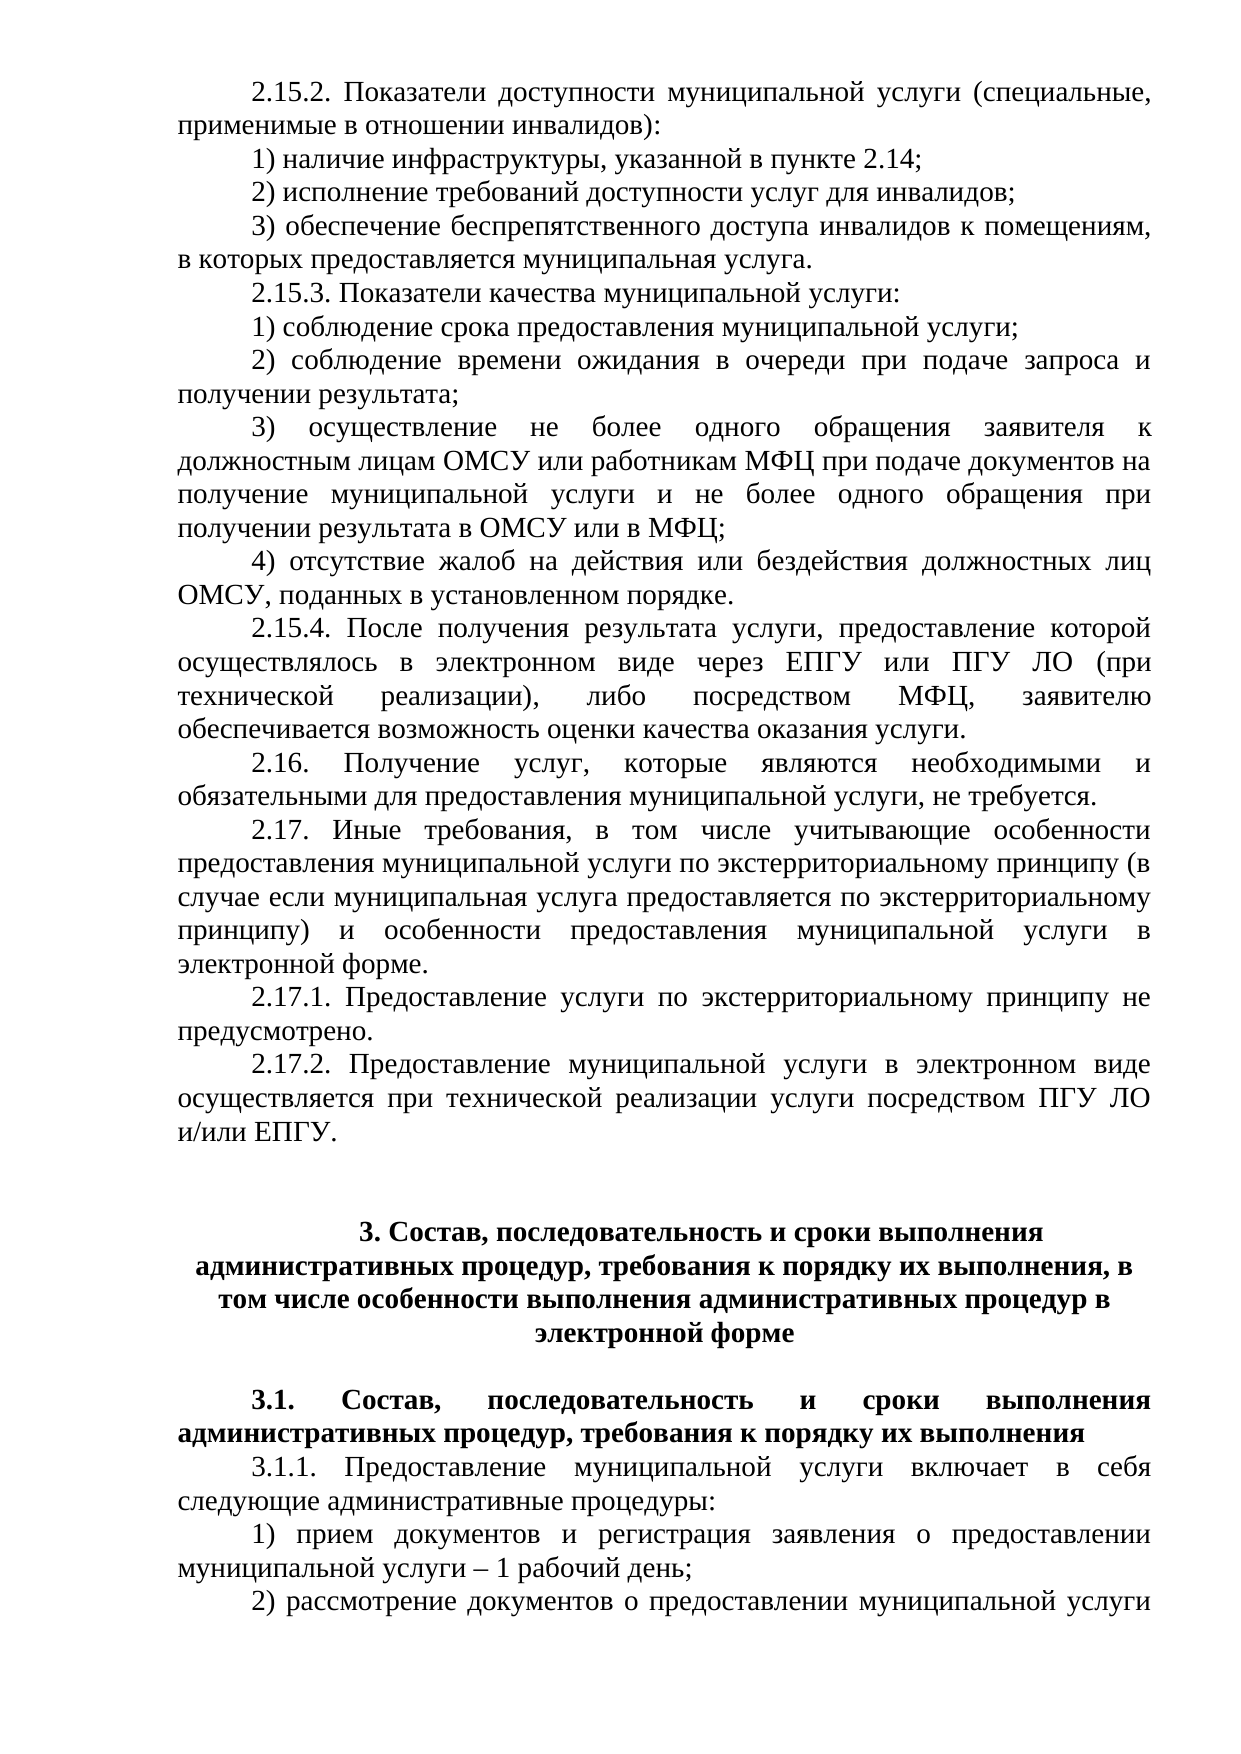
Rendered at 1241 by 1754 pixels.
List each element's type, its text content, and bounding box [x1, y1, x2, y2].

text 3.1.1. Предоставление муниципальной услуги включает в себя следующие административные процедуры: [177, 1449, 1152, 1516]
text 4) отсутствие жалоб на действия или бездействия должностных лиц ОМСУ, поданных в установленном порядке. [177, 543, 1152, 611]
text 2.15.4. После получения результата услуги, предоставление которой осуществлялось в электронном виде через ЕПГУ или ПГУ ЛО (при технической реализации), либо посредством МФЦ, заявителю обеспечивается возможность оценки качества оказания услуги. [177, 611, 1152, 745]
text 2.17.1. Предоставление услуги по экстерриториальному принципу не предусмотрено. [177, 979, 1152, 1047]
text 2.17. Иные требования, в том числе учитывающие особенности предоставления муниципальной услуги по экстерриториальному принципу (в случае если муниципальная услуга предоставляется по экстерриториальному принципу) и особенности предоставления муниципальной услуги в электронной форме. [177, 812, 1152, 979]
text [177, 1583, 1152, 1617]
text 2) соблюдение времени ожидания в очереди при подаче запроса и получении результата; [177, 342, 1152, 409]
text 1) прием документов и регистрация заявления о предоставлении муниципальной услуги – 1 рабочий день; [177, 1516, 1152, 1583]
text 3. Состав, последовательность и сроки выполнения административных процедур, требования к порядку их выполнения, в том числе особенности выполнения административных процедур в электронной форме [177, 1214, 1152, 1348]
text 2) исполнение требований доступности услуг для инвалидов; [177, 174, 1152, 208]
text 2.16. Получение услуг, которые являются необходимыми и обязательными для предоставления муниципальной услуги, не требуется. [177, 745, 1152, 812]
text 2.17.2. Предоставление муниципальной услуги в электронном виде осуществляется при технической реализации услуги посредством ПГУ ЛО и/или ЕПГУ. [177, 1047, 1152, 1147]
text 3.1. Состав, последовательность и сроки выполнения административных процедур, требования к порядку их выполнения [177, 1382, 1152, 1449]
text 1) соблюдение срока предоставления муниципальной услуги; [177, 309, 1152, 342]
text 2.15.2. Показатели доступности муниципальной услуги (специальные, применимые в отношении инвалидов): [177, 74, 1152, 141]
text 2.15.3. Показатели качества муниципальной услуги: [177, 275, 1152, 309]
text 1) наличие инфраструктуры, указанной в пункте 2.14; [177, 141, 1152, 174]
text 3) обеспечение беспрепятственного доступа инвалидов к помещениям, в которых предоставляется муниципальная услуга. [177, 208, 1152, 275]
text 3) осуществление не более одного обращения заявителя к должностным лицам ОМСУ или работникам МФЦ при подаче документов на получение муниципальной услуги и не более одного обращения при получении результата в ОМСУ или в МФЦ; [177, 409, 1152, 543]
